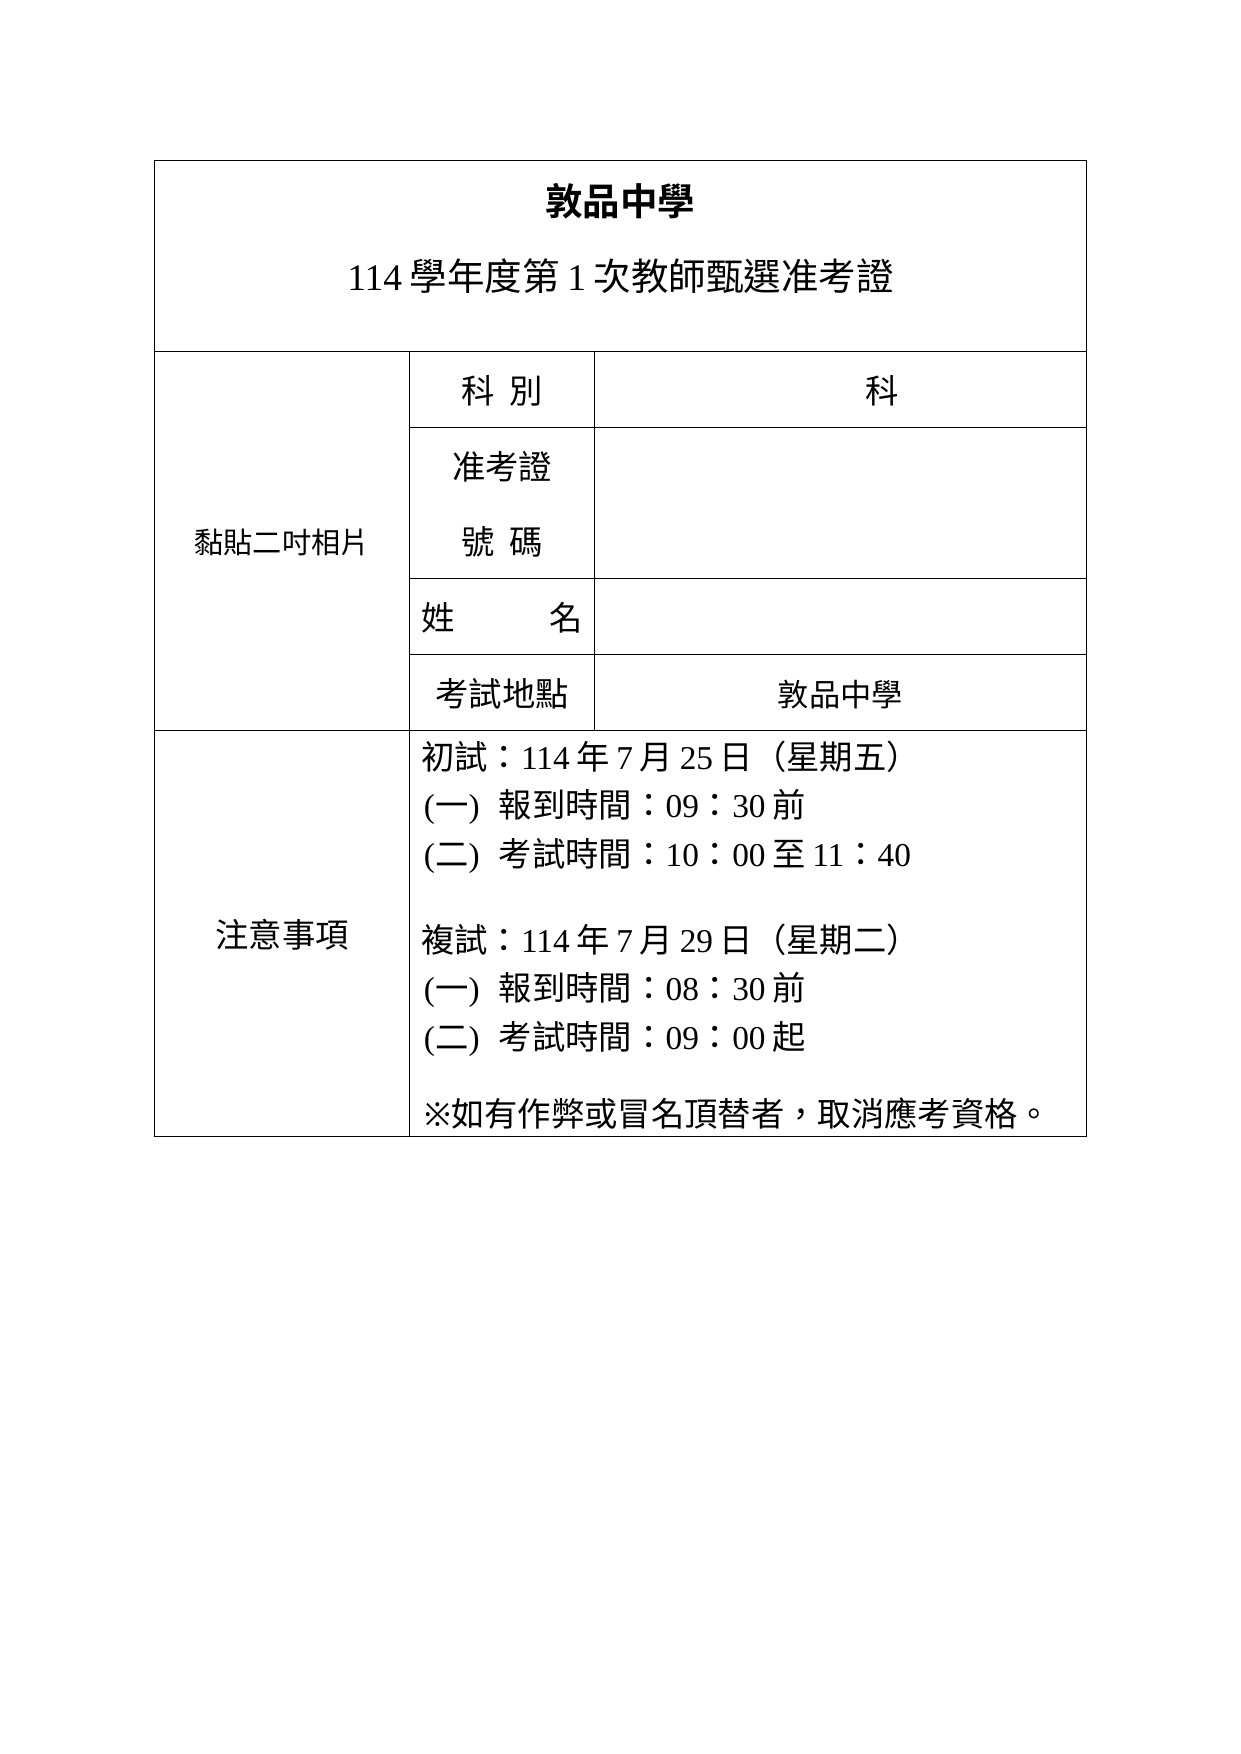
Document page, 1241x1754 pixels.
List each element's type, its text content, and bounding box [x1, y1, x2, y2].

table_cell 初試：114年7月25日（星期五） 報到時間：09：30前 考試時間：10：00至11：40 複試：114年7月29日（星期二） 報到時間：08：30前 考試時間：09：00起 ※如有作弊或冒名頂替者，取消應考資格。 [410, 731, 1086, 1136]
table_cell [595, 579, 1086, 654]
table_cell 考試地點 [410, 655, 594, 730]
table_cell 注意事項 [155, 731, 409, 1136]
table_cell 科 [595, 352, 1086, 427]
table_cell 黏貼二吋相片 [155, 352, 409, 730]
table_cell 准考證 號 碼 [410, 428, 594, 578]
table_cell [595, 428, 1086, 578]
table_header 敦品中學 114學年度第1次教師甄選准考證 [155, 161, 1086, 351]
table_cell 敦品中學 [595, 655, 1086, 730]
table_cell 科 別 [410, 352, 594, 427]
table_cell 姓名 [410, 579, 594, 654]
